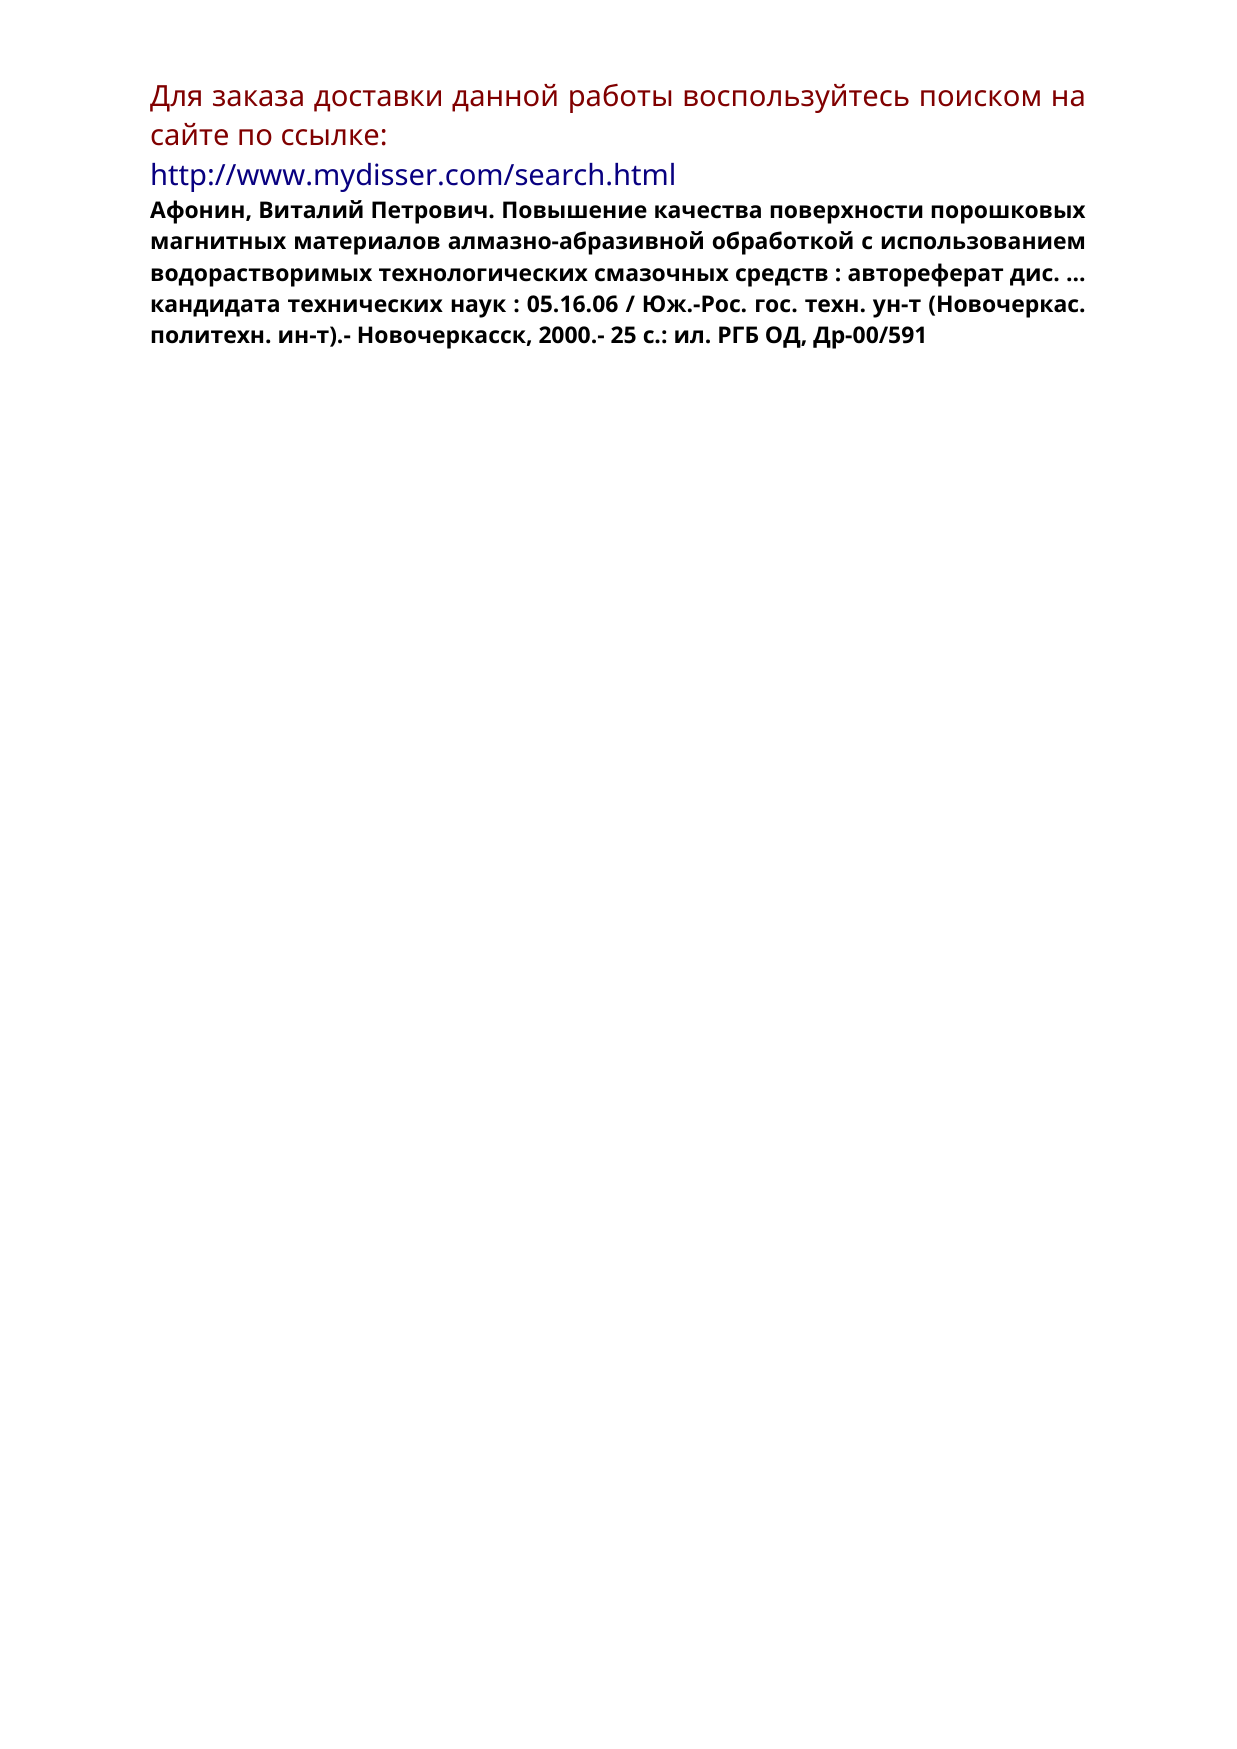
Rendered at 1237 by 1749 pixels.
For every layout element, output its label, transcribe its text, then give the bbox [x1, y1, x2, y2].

text Афонин, Виталий Петрович. Повышение качества поверхности порошковых магнитных материалов алмазно-абразивной обработкой с использованием водорастворимых технологических смазочных средств : автореферат дис. ... кандидата технических наук : 05.16.06 / Юж.-Рос. гос. техн. ун-т (Новочеркас. политехн. ин-т).- Новочеркасск, 2000.- 25 с.: ил. РГБ ОД, Др-00/591 [150, 194, 1086, 350]
